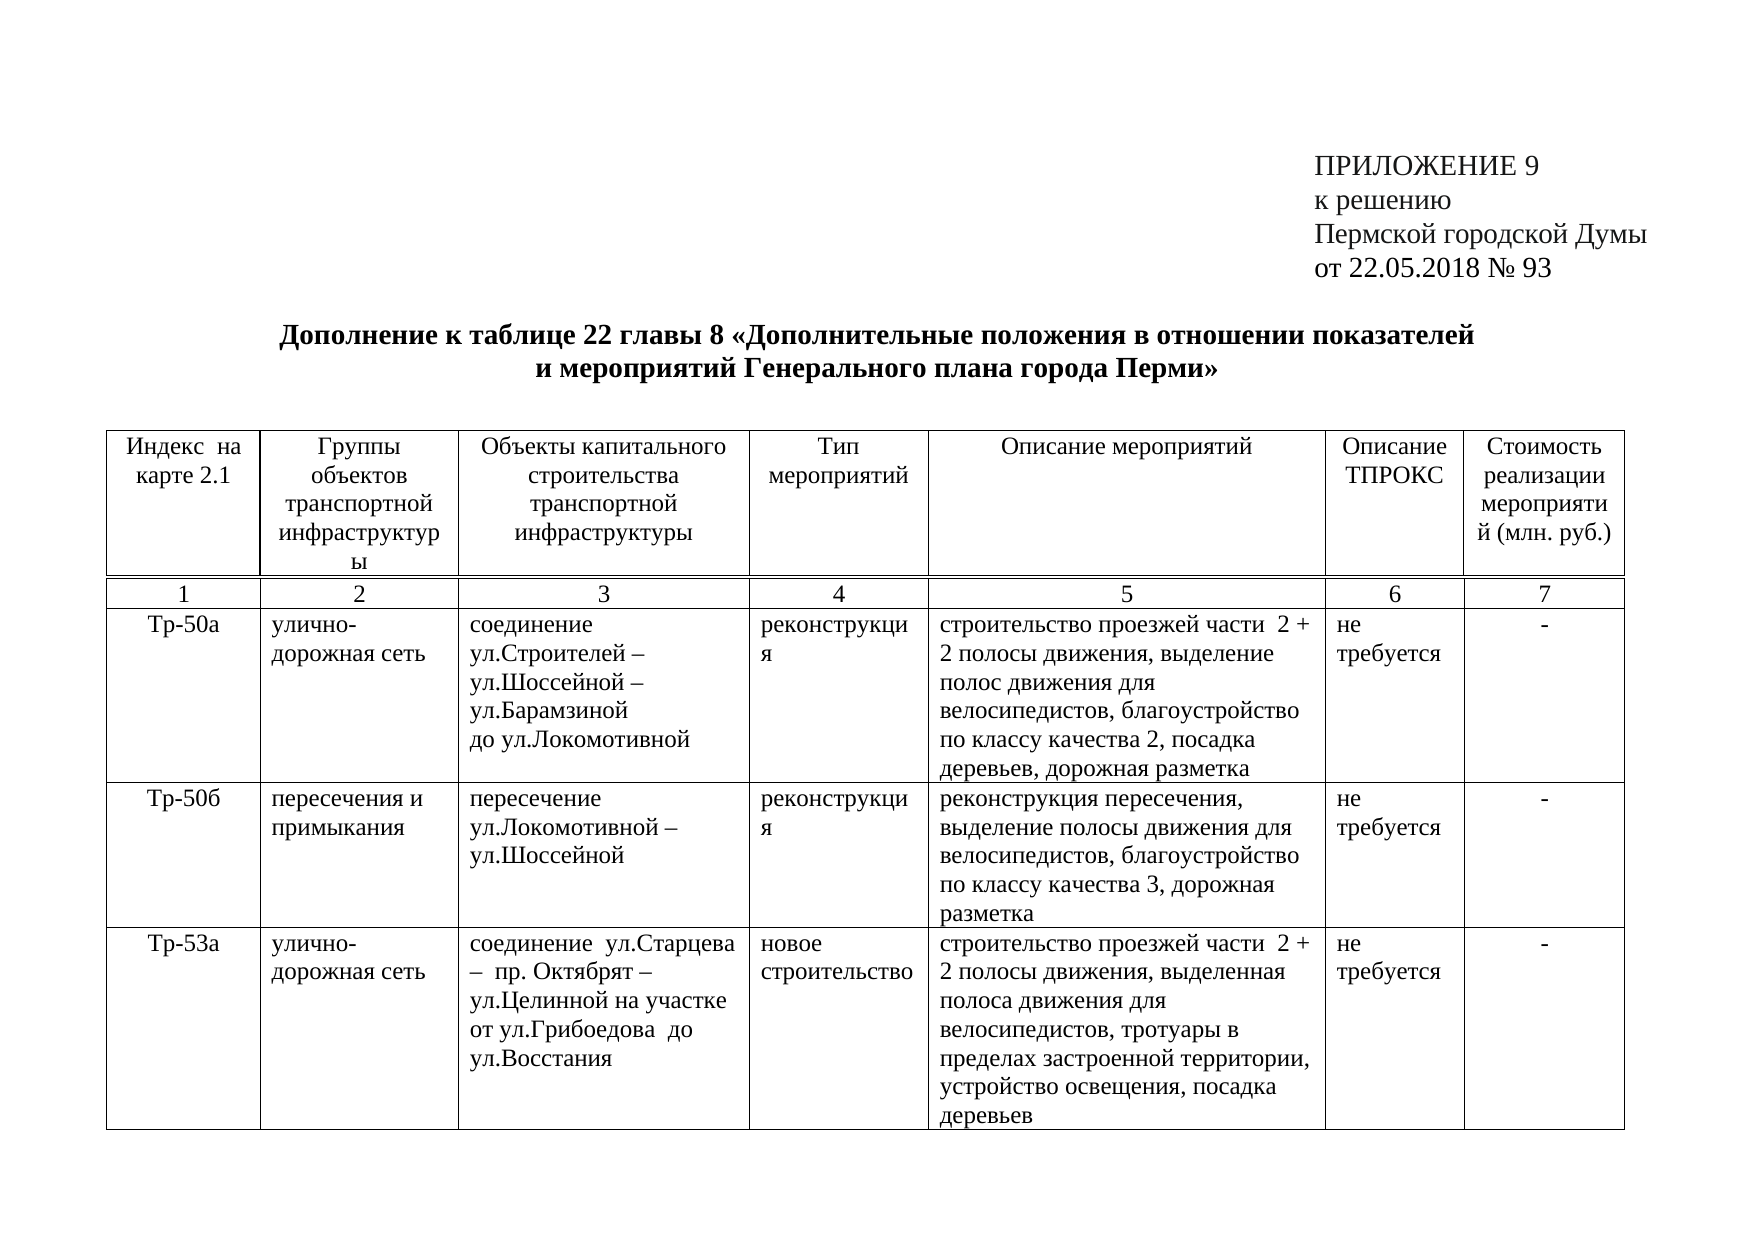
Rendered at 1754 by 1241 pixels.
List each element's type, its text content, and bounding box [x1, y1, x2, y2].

table_header 6 [1326, 579, 1464, 608]
table_header 2 [261, 579, 458, 608]
table_cell реконструкция [750, 609, 928, 782]
table_cell соединение ул.Строителей – ул.Шоссейной – ул.Барамзиной до ул.Локомотивной [459, 609, 749, 782]
table_header Группы объектов транспортной инфраструктуры [261, 431, 458, 575]
table_cell не требуется [1326, 928, 1464, 1129]
table_cell - [1465, 609, 1624, 782]
table_cell улично-дорожная сеть [261, 609, 458, 782]
table_cell новое строительство [750, 928, 928, 1129]
table_cell Тр-53а [107, 928, 260, 1129]
text и мероприятий Генерального плана города Перми» [118, 350, 1636, 384]
table_cell - [1465, 783, 1624, 927]
table_cell соединение ул.Старцева – пр. Октябрят – ул.Целинной на участке от ул.Грибоедова до ул.Восстания [459, 928, 749, 1129]
text Дополнение к таблице 22 главы 8 «Дополнительные положения в отношении показателей [118, 317, 1636, 350]
table_cell пересечение ул.Локомотивной – ул.Шоссейной [459, 783, 749, 927]
table_header 3 [459, 579, 749, 608]
table_cell строительство проезжей части 2 + 2 полосы движения, выделение полос движения для велосипедистов, благоустройство по классу качества 2, посадка деревьев, дорожная разметка [929, 609, 1325, 782]
table_header 7 [1465, 579, 1624, 608]
table_cell строительство проезжей части 2 + 2 полосы движения, выделенная полоса движения для велосипедистов, тротуары в пределах застроенной территории, устройство освещения, посадка деревьев [929, 928, 1325, 1129]
text к решению [1314, 182, 1651, 216]
table_cell реконструкция пересечения, выделение полосы движения для велосипедистов, благоустройство по классу качества 3, дорожная разметка [929, 783, 1325, 927]
table_header 5 [929, 579, 1325, 608]
text Пермской городской Думы [1314, 216, 1651, 250]
table_header Объекты капитального строительства транспортной инфраструктуры [459, 431, 749, 575]
text ПРИЛОЖЕНИЕ 9 [1314, 148, 1636, 181]
table_cell - [1465, 928, 1624, 1129]
table_header Описание ТПРОКС [1326, 431, 1463, 575]
table_header Стоимость реализации мероприятий (млн. руб.) [1464, 431, 1624, 575]
table_header Описание мероприятий [929, 431, 1325, 575]
table_header 1 [107, 579, 260, 608]
table_cell пересечения и примыкания [261, 783, 458, 927]
table_header Индекс на карте 2.1 [107, 431, 259, 575]
table_header 4 [750, 579, 928, 608]
table_cell Тр-50а [107, 609, 260, 782]
table_cell Тр-50б [107, 783, 260, 927]
table_cell реконструкция [750, 783, 928, 927]
text от 22.05.2018 № 93 [709, 250, 1636, 283]
table_cell улично-дорожная сеть [261, 928, 458, 1129]
table_cell не требуется [1326, 609, 1464, 782]
table_header Тип мероприятий [750, 431, 928, 575]
table_cell не требуется [1326, 783, 1464, 927]
